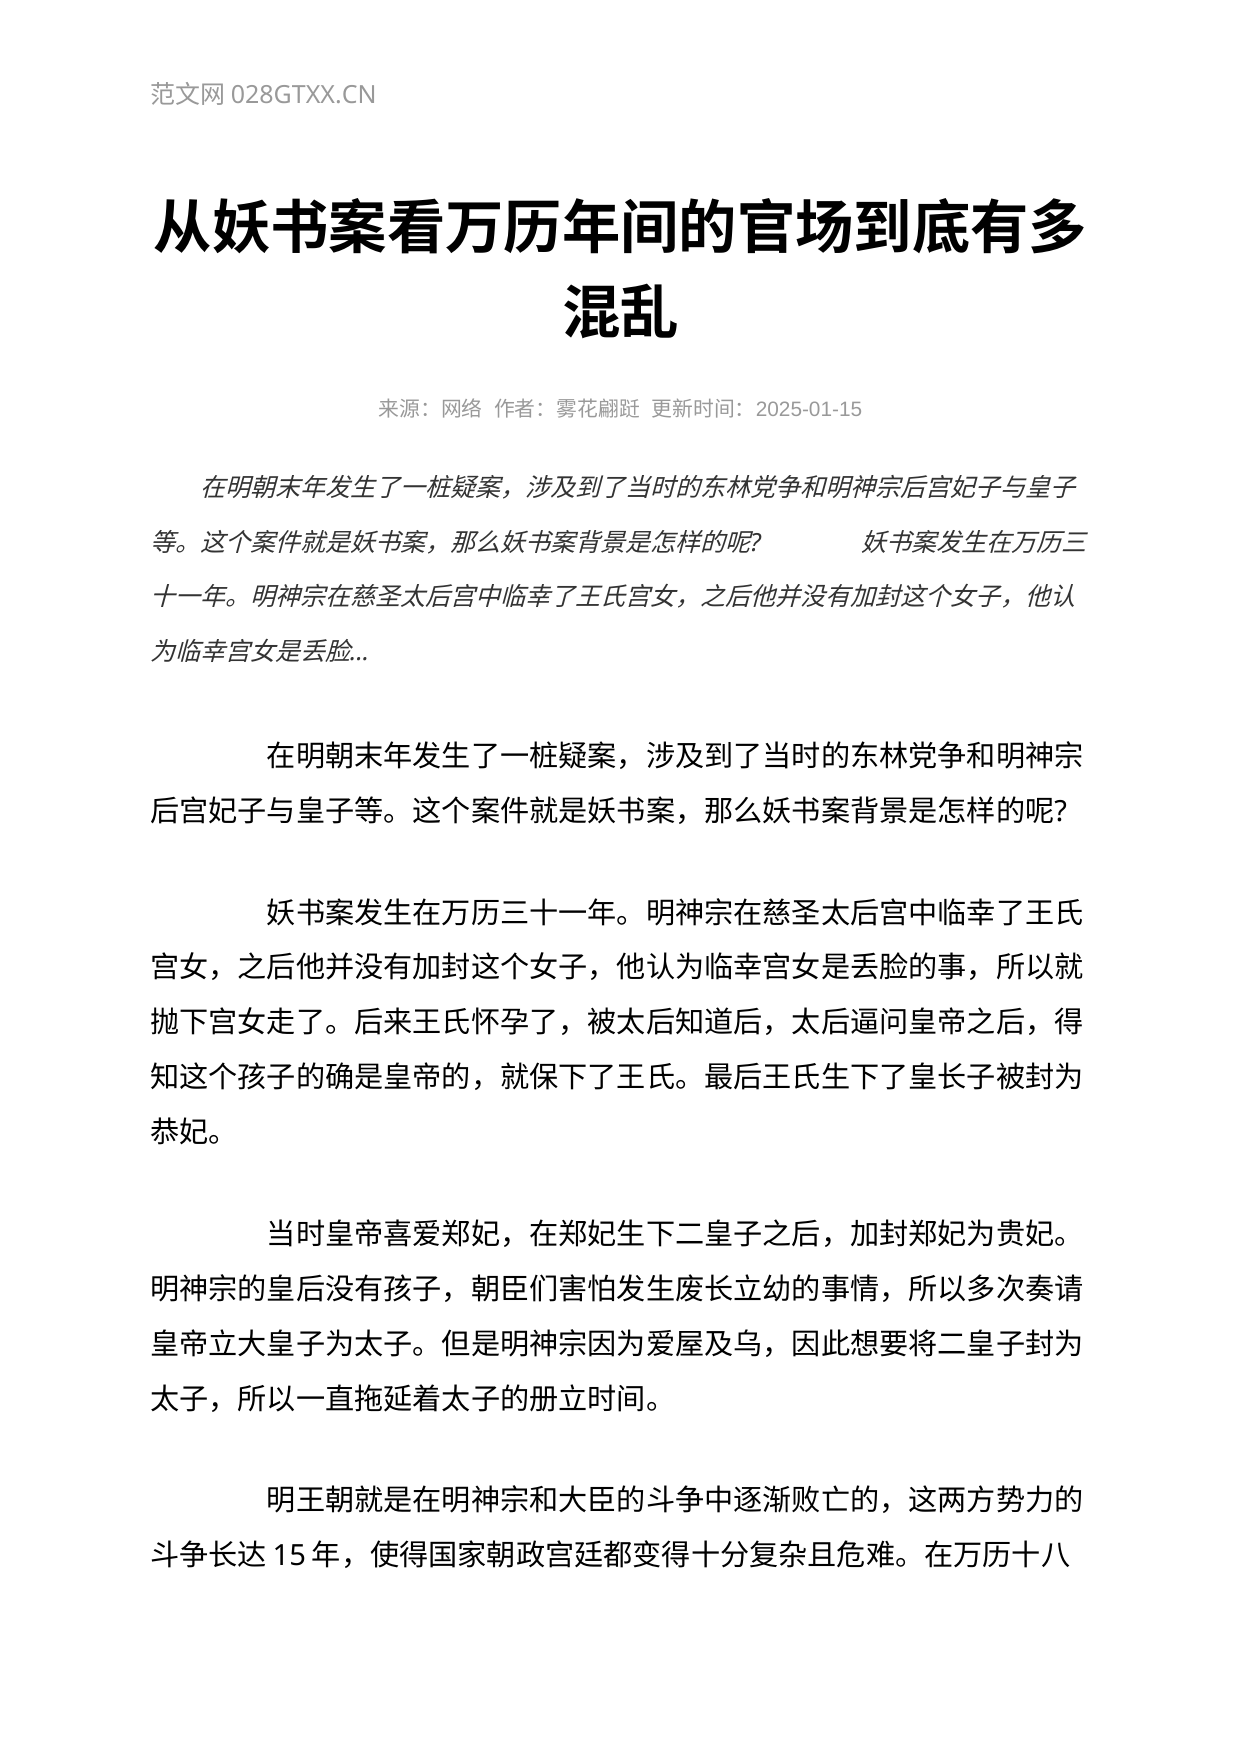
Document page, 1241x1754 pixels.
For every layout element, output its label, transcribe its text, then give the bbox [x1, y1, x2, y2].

text 妖书案发生在万历三十一年。明神宗在慈圣太后宫中临幸了王氏宫女，之后他并没有加封这个女子，他认为临幸宫女是丢脸的事，所以就抛下宫女走了。后来王氏怀孕了，被太后知道后，太后逼问皇帝之后，得知这个孩子的确是皇帝的，就保下了王氏。最后王氏生下了皇长子被封为恭妃。 [150, 889, 1090, 1151]
text 在明朝末年发生了一桩疑案，涉及到了当时的东林党争和明神宗后宫妃子与皇子等。这个案件就是妖书案，那么妖书案背景是怎样的呢? [150, 732, 1090, 829]
text 来源：网络 作者：雾花翩跹 更新时间：2025-01-15 [150, 397, 1090, 421]
text 当时皇帝喜爱郑妃，在郑妃生下二皇子之后，加封郑妃为贵妃。明神宗的皇后没有孩子，朝臣们害怕发生废长立幼的事情，所以多次奏请皇帝立大皇子为太子。但是明神宗因为爱屋及乌，因此想要将二皇子封为太子，所以一直拖延着太子的册立时间。 [150, 1211, 1090, 1417]
subtitle 从妖书案看万历年间的官场到底有多混乱 [150, 181, 1090, 350]
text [150, 1477, 1090, 1574]
text 在明朝末年发生了一桩疑案，涉及到了当时的东林党争和明神宗后宫妃子与皇子等。这个案件就是妖书案，那么妖书案背景是怎样的呢? 妖书案发生在万历三十一年。明神宗在慈圣太后宫中临幸了王氏宫女，之后他并没有加封这个女子，他认为临幸宫女是丢脸... [150, 468, 1090, 667]
